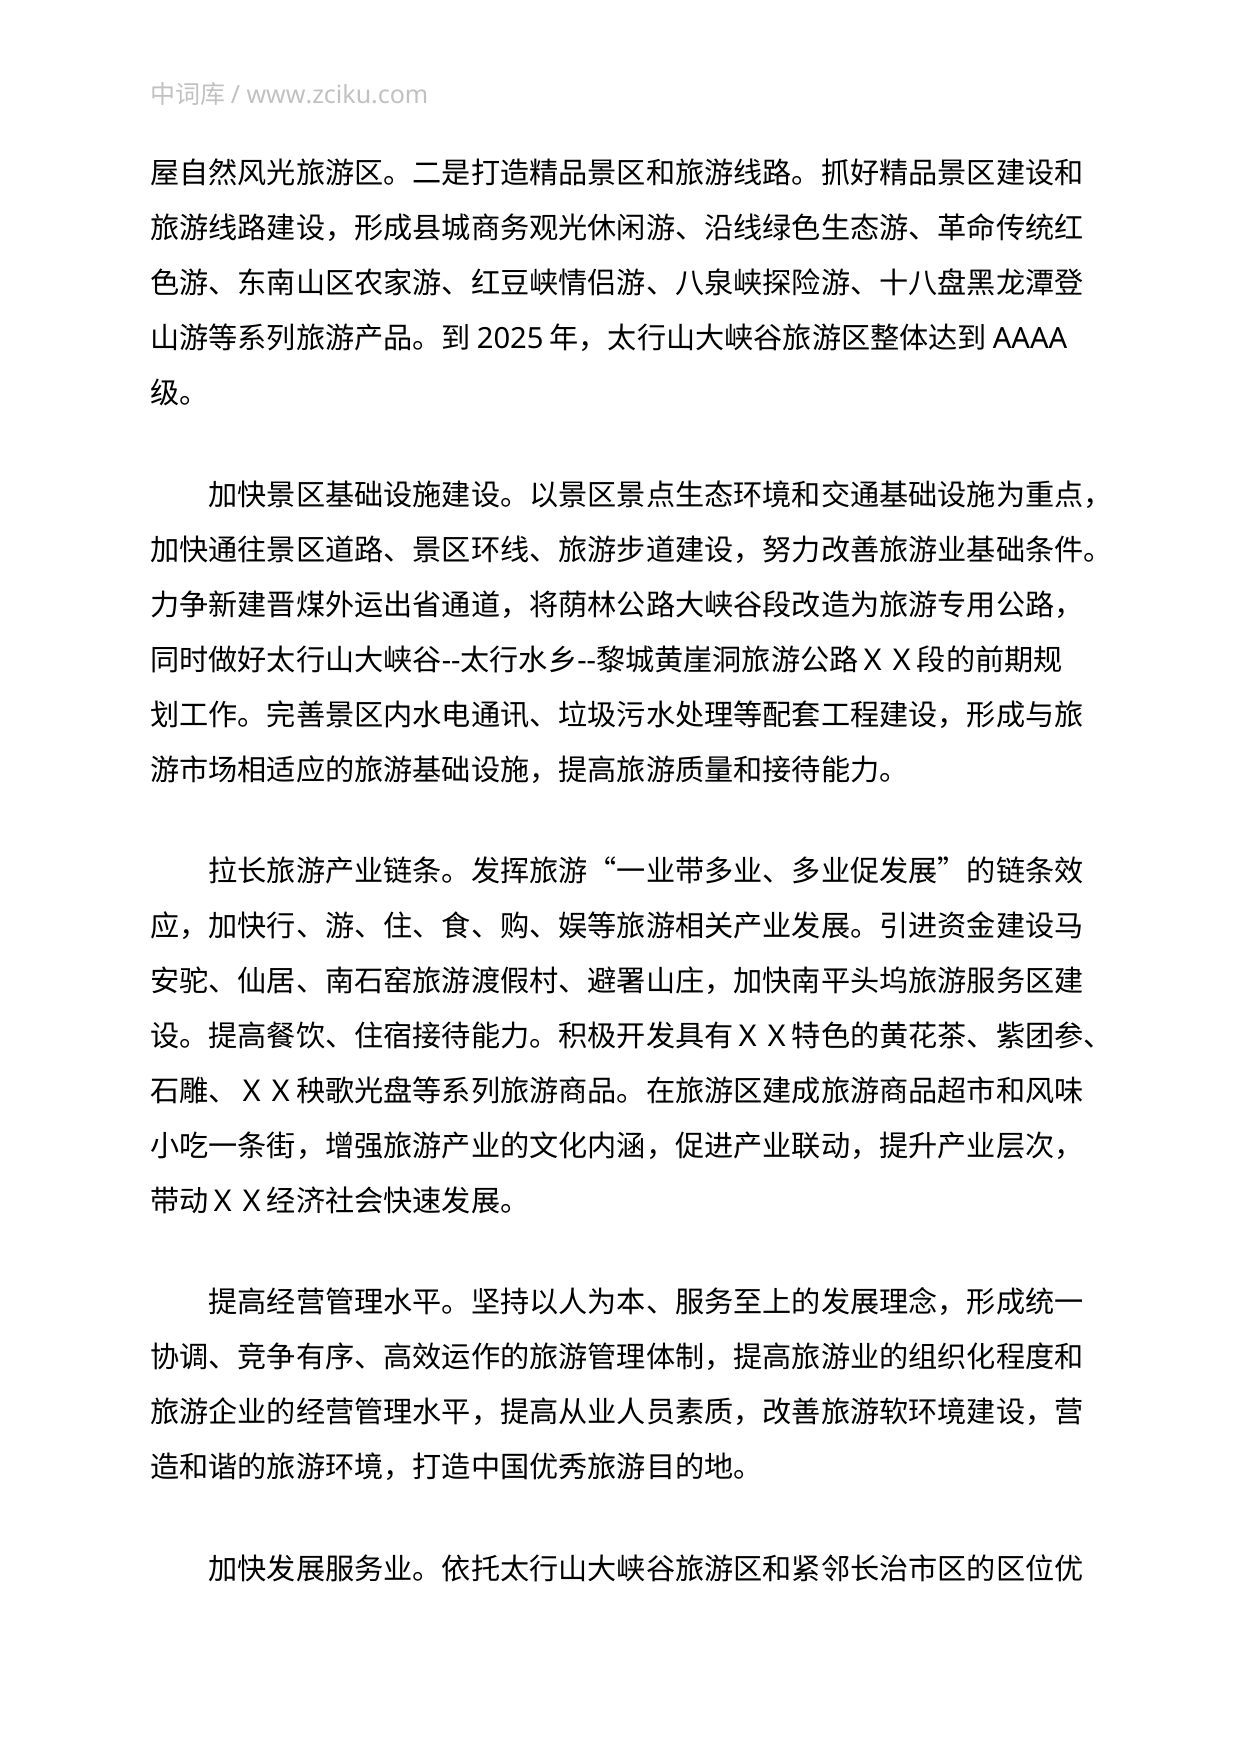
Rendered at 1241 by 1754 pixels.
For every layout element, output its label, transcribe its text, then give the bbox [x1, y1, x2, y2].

text 加快景区基础设施建设。以景区景点生态环境和交通基础设施为重点，加快通往景区道路、景区环线、旅游步道建设，努力改善旅游业基础条件。力争新建晋煤外运出省通道，将荫林公路大峡谷段改造为旅游专用公路，同时做好太行山大峡谷--太行水乡--黎城黄崖洞旅游公路ＸＸ段的前期规划工作。完善景区内水电通讯、垃圾污水处理等配套工程建设，形成与旅游市场相适应的旅游基础设施，提高旅游质量和接待能力。 [150, 471, 1090, 788]
text 拉长旅游产业链条。发挥旅游“一业带多业、多业促发展”的链条效应，加快行、游、住、食、购、娱等旅游相关产业发展。引进资金建设马安驼、仙居、南石窑旅游渡假村、避署山庄，加快南平头坞旅游服务区建设。提高餐饮、住宿接待能力。积极开发具有ＸＸ特色的黄花茶、紫团参、石雕、ＸＸ秧歌光盘等系列旅游商品。在旅游区建成旅游商品超市和风味小吃一条街，增强旅游产业的文化内涵，促进产业联动，提升产业层次，带动ＸＸ经济社会快速发展。 [150, 848, 1090, 1219]
text 提高经营管理水平。坚持以人为本、服务至上的发展理念，形成统一协调、竞争有序、高效运作的旅游管理体制，提高旅游业的组织化程度和旅游企业的经营管理水平，提高从业人员素质，改善旅游软环境建设，营造和谐的旅游环境，打造中国优秀旅游目的地。 [150, 1279, 1090, 1486]
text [150, 1545, 1090, 1588]
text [150, 150, 1090, 412]
